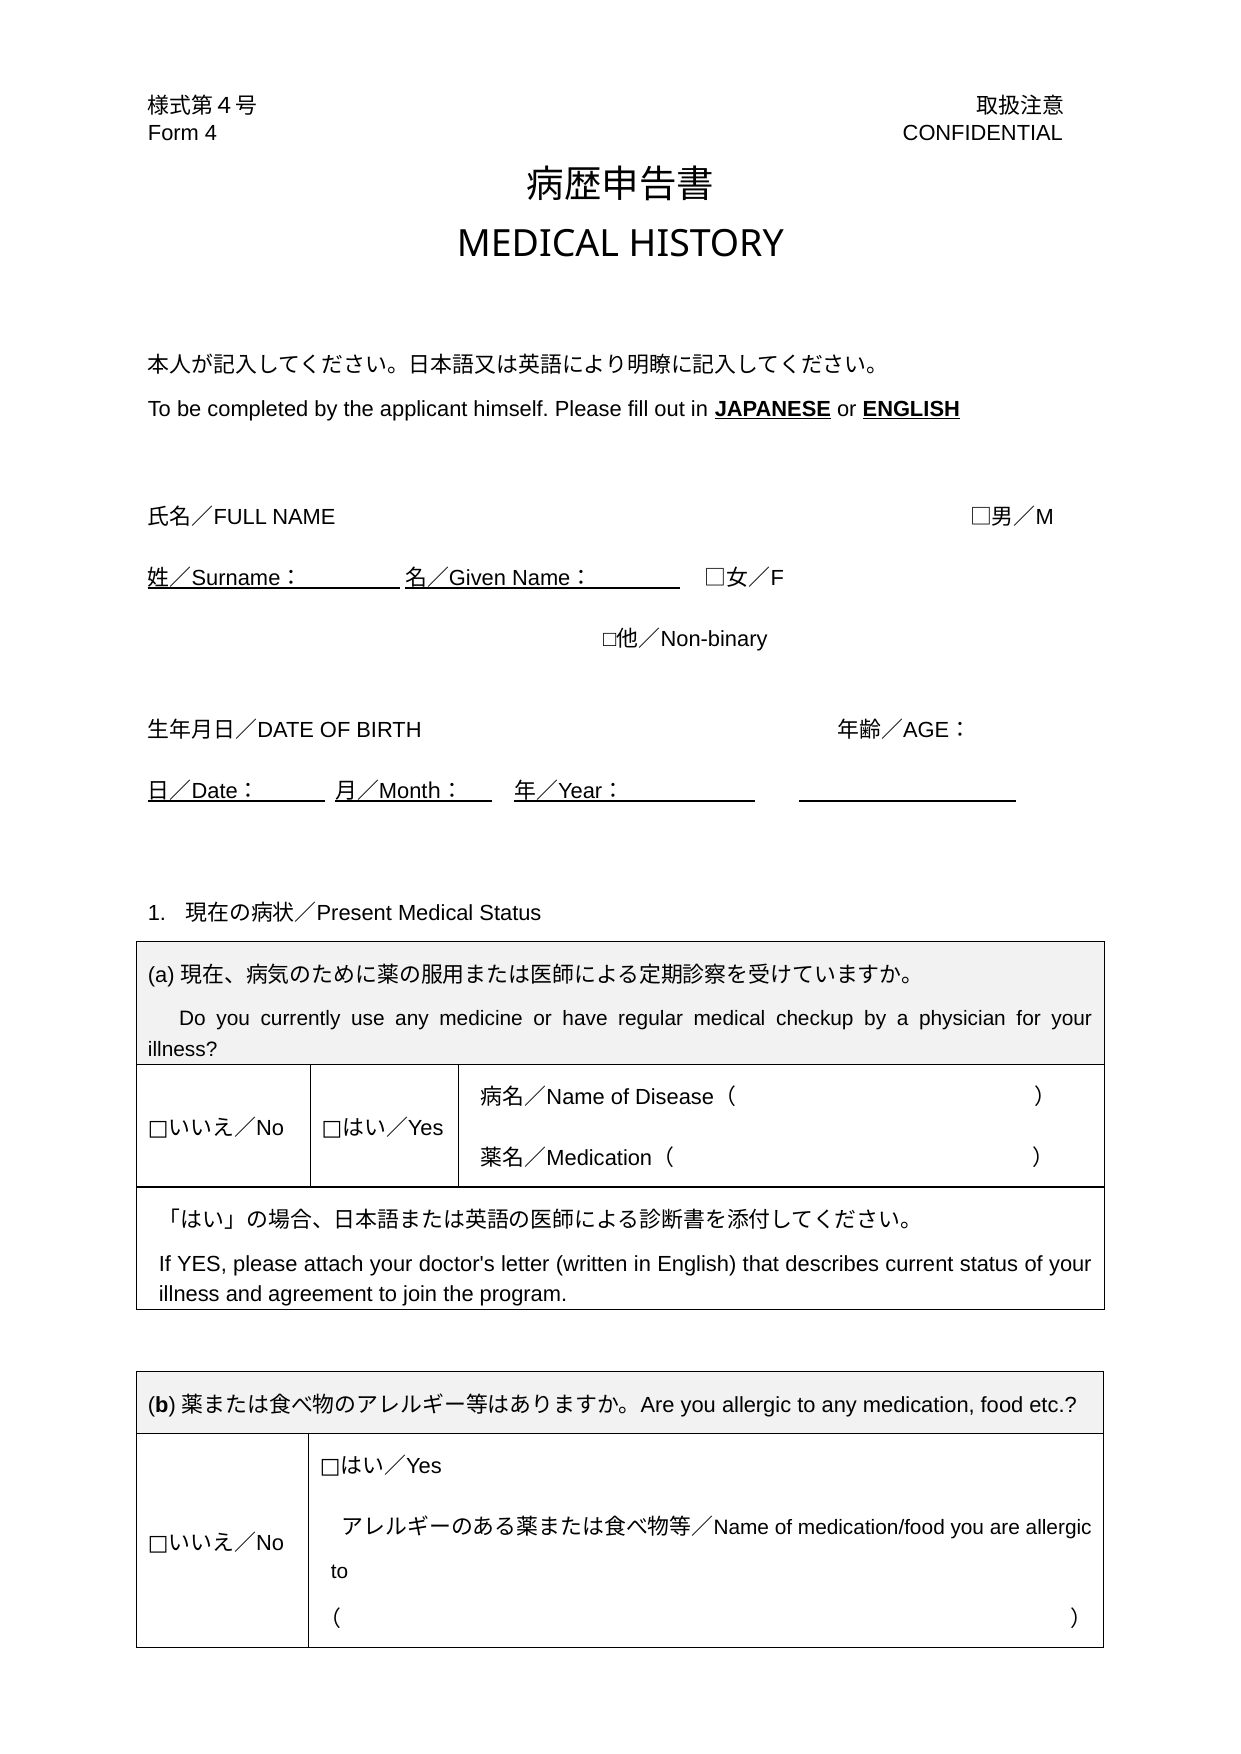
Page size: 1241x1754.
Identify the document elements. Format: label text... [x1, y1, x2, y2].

table_header (a) 現在、病気のために薬の服用または医師による定期診察を受けていますか。 Do you currently use any medicine or have regular medical checkup by a physician for your illness? [137, 942, 1104, 1064]
table_header (b) 薬または食べ物のアレルギー等はありますか。Are you allergic to any medication, food etc.? [137, 1372, 1103, 1433]
text □他／Non-binary [148, 606, 1180, 667]
text 本人が記入してください。日本語又は英語により明瞭に記入してください。 [148, 333, 1092, 393]
list 現在の病状／Present Medical Status [148, 880, 1092, 941]
text 病歴申告書 [148, 150, 1092, 211]
text 日／Date： 月／Month： 年／Year： [148, 758, 1180, 819]
text To be completed by the applicant himself. Please fill out in JAPANESE or ENGLISH [148, 393, 1092, 424]
text 姓／Surname： 名／Given Name： □女／F [148, 546, 1180, 606]
table_cell □いいえ／No [137, 1065, 310, 1186]
table_cell 「はい」の場合、日本語または英語の医師による診断書を添付してください。 If YES, please attach your doctor's letter (written in English) that describes current status of your illness and agreement to join the program. [137, 1188, 1104, 1309]
table_cell 病名／Name of Disease（ ） 薬名／Medication（ ） [459, 1065, 1104, 1186]
text 氏名／FULL NAME □男／M [148, 485, 1180, 546]
table_cell □いいえ／No [137, 1434, 308, 1647]
table_cell □はい／Yes [311, 1065, 458, 1186]
text 生年月日／DATE OF BIRTH 年齢／AGE： [148, 698, 1180, 758]
text MEDICAL HISTORY [148, 211, 1092, 272]
table_cell □はい／Yes アレルギーのある薬または食べ物等／Name of medication/food you are allergic to （ ） [309, 1434, 1103, 1647]
